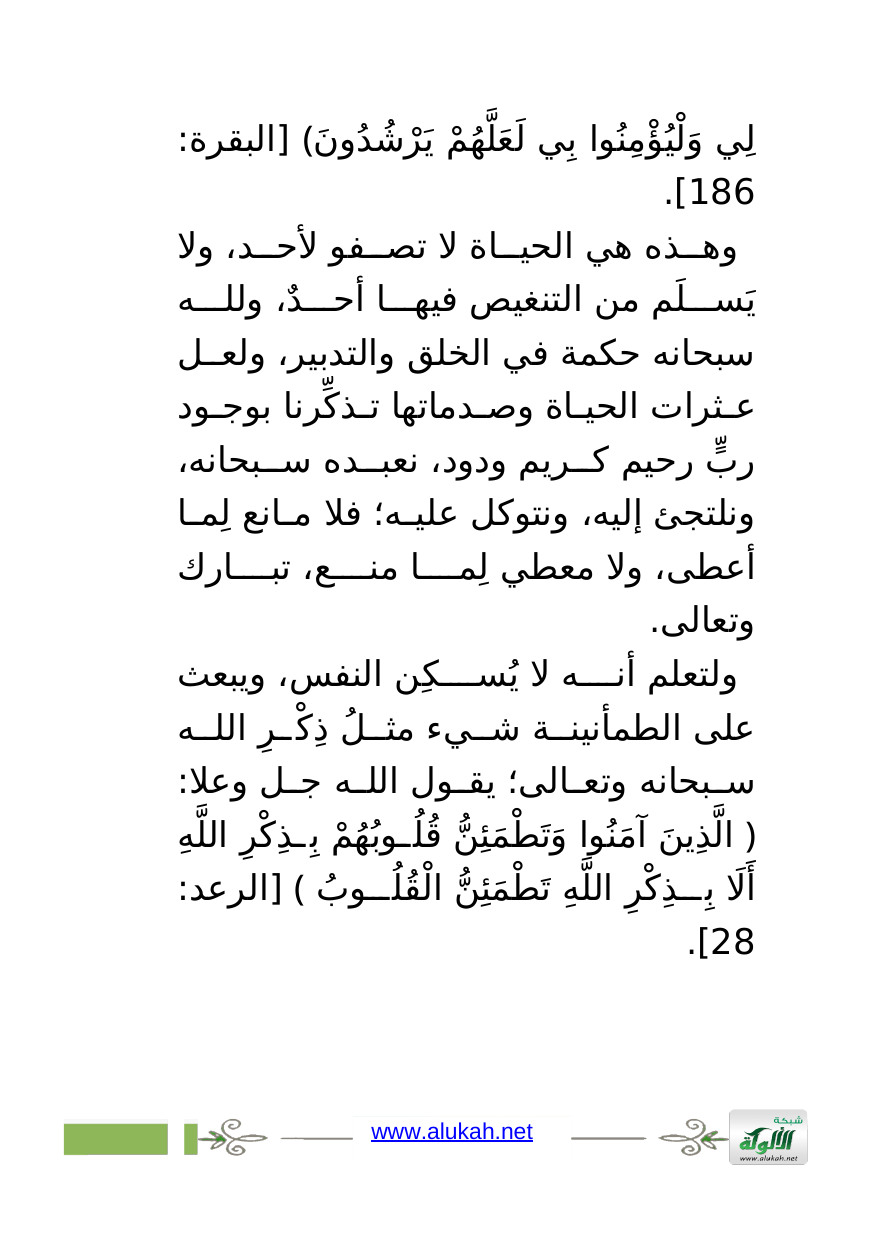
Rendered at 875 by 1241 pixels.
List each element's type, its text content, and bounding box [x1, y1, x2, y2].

text ولتعلم أنه لا يُسكِن النفس، ويبعث على الطمأنينة شيء مثلُ ذِكْرِ الله سبحانه وتعالى؛ يقول الله جل وعلا: ﴿ الَّذِينَ آمَنُوا وَتَطْمَئِنُّ قُلُوبُهُمْ بِذِكْرِ اللَّهِ أَلَا بِذِكْرِ اللَّهِ تَطْمَئِنُّ الْقُلُوبُ ﴾ [الرعد: 28]. [177, 653, 756, 962]
picture [62, 1107, 809, 1171]
text وهذه هي الحياة لا تصفو لأحد، ولا يَسلَم من التنغيص فيها أحدٌ، ولله سبحانه حكمة في الخلق والتدبير، ولعل عثرات الحياة وصدماتها تذكِّرنا بوجود ربٍّ رحيم كريم ودود، نعبده سبحانه، ونلتجئ إليه، ونتوكل عليه؛ فلا مانع لِما أعطى، ولا معطي لِما منع، تبارك وتعالى. [177, 225, 756, 641]
